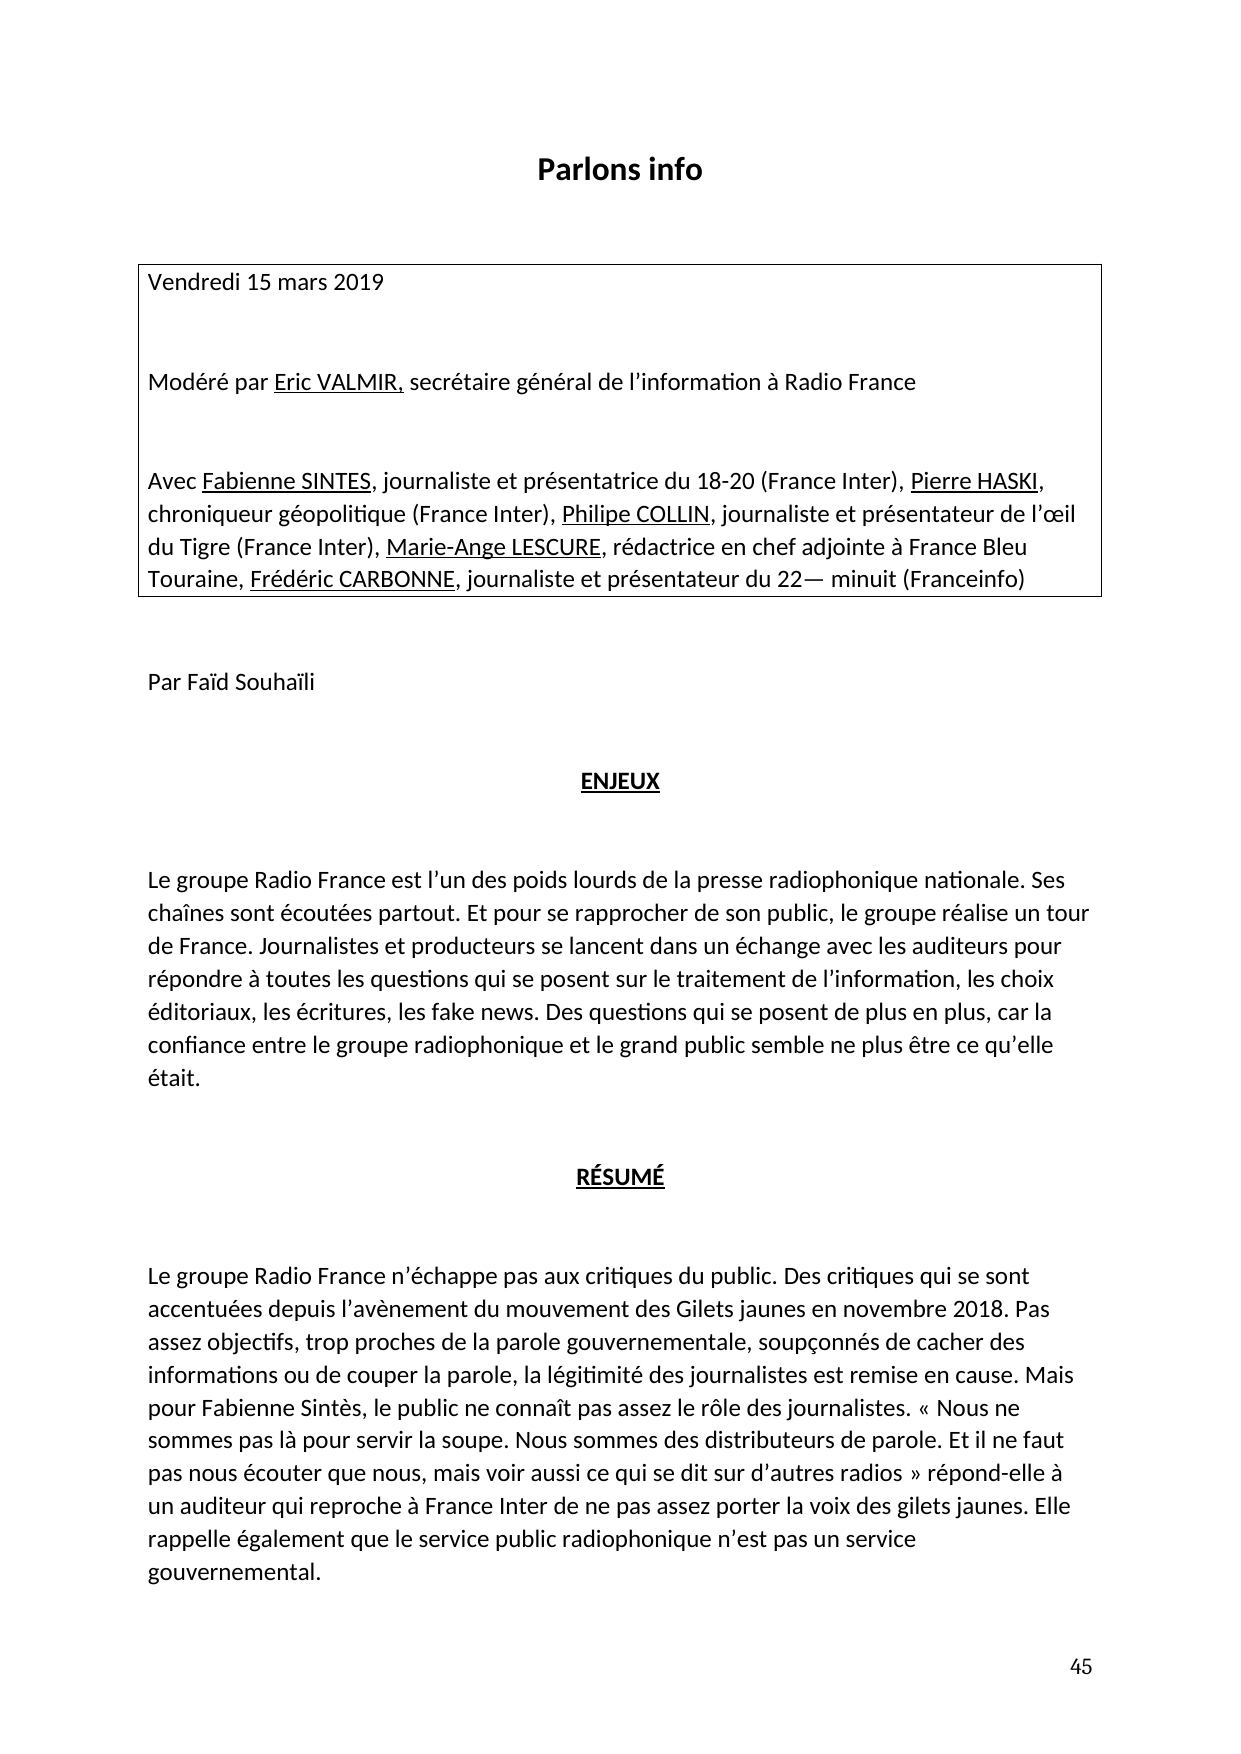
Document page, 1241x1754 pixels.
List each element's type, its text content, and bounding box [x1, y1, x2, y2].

text Le groupe Radio France est l’un des poids lourds de la presse radiophonique nationale. Ses chaînes sont écoutées partout. Et pour se rapprocher de son public, le groupe réalise un tour de France. Journalistes et producteurs se lancent dans un échange avec les auditeurs pour répondre à toutes les questions qui se posent sur le traitement de l’information, les choix éditoriaux, les écritures, les fake news. Des questions qui se posent de plus en plus, car la confiance entre le groupe radiophonique et le grand public semble ne plus être ce qu’elle était. [148, 864, 1092, 1092]
text Avec Fabienne SINTES, journaliste et présentatrice du 18-20 (France Inter), Pierre HASKI, chroniqueur géopolitique (France Inter), Philipe COLLIN, journaliste et présentateur de l’œil du Tigre (France Inter), Marie-Ange LESCURE, rédactrice en chef adjointe à France Bleu Touraine, Frédéric CARBONNE, journaliste et présentateur du 22— minuit (Franceinfo) [139, 462, 1101, 596]
text ENJEUX [148, 765, 1092, 796]
text Le groupe Radio France n’échappe pas aux critiques du public. Des critiques qui se sont accentuées depuis l’avènement du mouvement des Gilets jaunes en novembre 2018. Pas assez objectifs, trop proches de la parole gouvernementale, soupçonnés de cacher des informations ou de couper la parole, la légitimité des journalistes est remise en cause. Mais pour Fabienne Sintès, le public ne connaît pas assez le rôle des journalistes. « Nous ne sommes pas là pour servir la soupe. Nous sommes des distributeurs de parole. Et il ne faut pas nous écouter que nous, mais voir aussi ce qui se dit sur d’autres radios » répond-elle à un auditeur qui reproche à France Inter de ne pas assez porter la voix des gilets jaunes. Elle rappelle également que le service public radiophonique n’est pas un service gouvernemental. [148, 1260, 1092, 1587]
text Vendredi 15 mars 2019 [139, 265, 1101, 297]
text RÉSUMÉ [148, 1161, 1092, 1191]
text Par Faïd Souhaïli [148, 666, 1092, 696]
text Parlons info [148, 148, 1092, 188]
text Modéré par Eric VALMIR, secrétaire général de l’information à Radio France [139, 363, 1101, 396]
